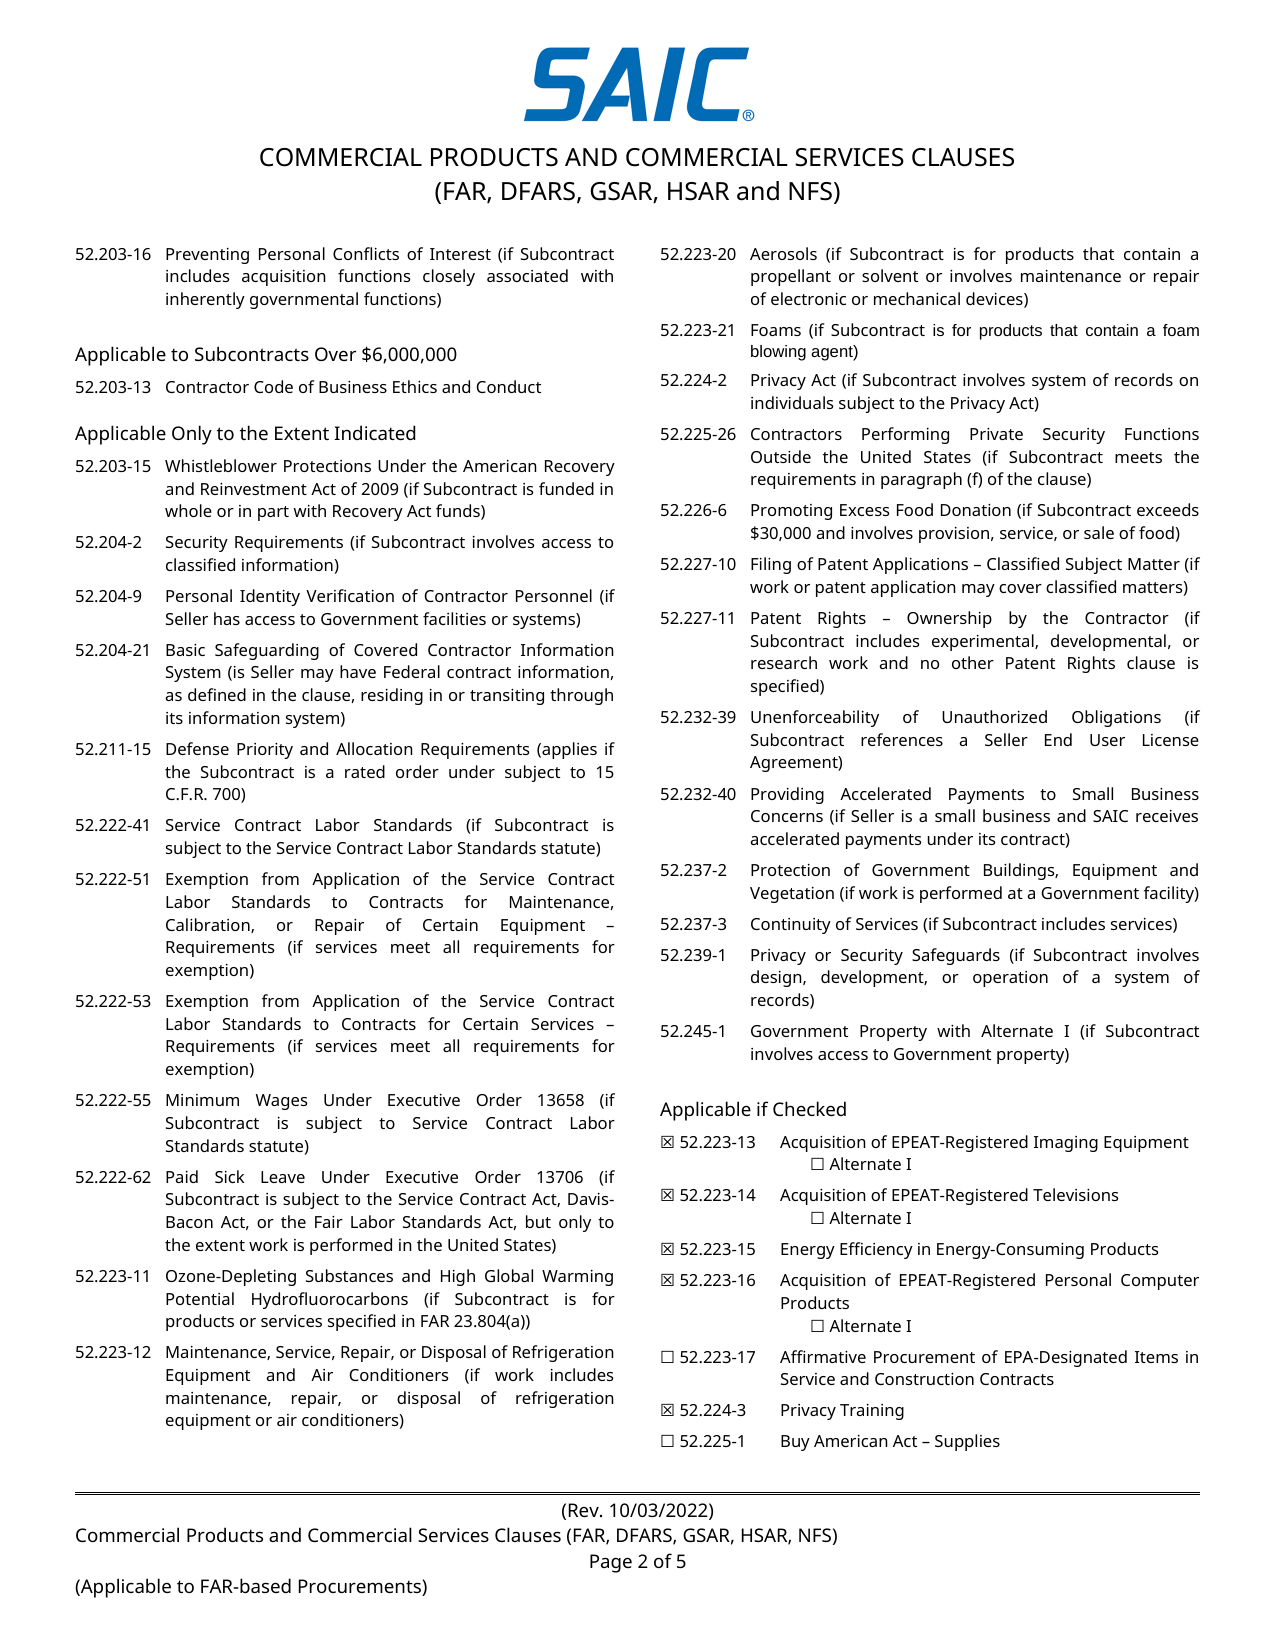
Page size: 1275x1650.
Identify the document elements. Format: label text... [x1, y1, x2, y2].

text Applicable if Checked [660, 1096, 1200, 1122]
text 52.223-20 Aerosols (if Subcontract is for products that contain a propellant or solvent or involves maintenance or repair of electronic or mechanical devices) [660, 242, 1200, 310]
text 52.232-40 Providing Accelerated Payments to Small Business Concerns (if Seller is a small business and SAIC receives accelerated payments under its contract) [660, 782, 1200, 850]
text 52.227-11 Patent Rights – Ownership by the Contractor (if Subcontract includes experimental, developmental, or research work and no other Patent Rights clause is specified) [660, 607, 1200, 697]
text 52.203-16 Preventing Personal Conflicts of Interest (if Subcontract includes acquisition functions closely associated with inherently governmental functions) [75, 242, 615, 310]
text 52.225-1 Buy American Act – Supplies [660, 1430, 1200, 1453]
text Applicable to Subcontracts Over $6,000,000 [75, 341, 615, 367]
text 52.239-1 Privacy or Security Safeguards (if Subcontract involves design, development, or operation of a system of records) [660, 943, 1200, 1012]
text 52.222-62 Paid Sick Leave Under Executive Order 13706 (if Subcontract is subject to the Service Contract Act, Davis-Bacon Act, or the Fair Labor Standards Act, but only to the extent work is performed in the United States) [75, 1165, 615, 1256]
text 52.223-12 Maintenance, Service, Repair, or Disposal of Refrigeration Equipment and Air Conditioners (if work includes maintenance, repair, or disposal of refrigeration equipment or air conditioners) [75, 1341, 615, 1432]
picture [506, 28, 769, 140]
text 52.222-55 Minimum Wages Under Executive Order 13658 (if Subcontract is subject to Service Contract Labor Standards statute) [75, 1089, 615, 1157]
text 52.224-3 Privacy Training [660, 1399, 1200, 1422]
text 52.203-13 Contractor Code of Business Ethics and Conduct [75, 375, 615, 398]
text 52.223-13 Acquisition of EPEAT-Registered Imaging Equipment Alternate I [660, 1130, 1200, 1176]
text 52.204-2 Security Requirements (if Subcontract involves access to classified information) [75, 531, 615, 576]
text 52.227-10 Filing of Patent Applications – Classified Subject Matter (if work or patent application may cover classified matters) [660, 553, 1200, 598]
text 52.237-3 Continuity of Services (if Subcontract includes services) [660, 912, 1200, 935]
text 52.223-16 Acquisition of EPEAT-Registered Personal Computer Products Alternate I [660, 1269, 1200, 1337]
text 52.211-15 Defense Priority and Allocation Requirements (applies if the Subcontract is a rated order under subject to 15 C.F.R. 700) [75, 738, 615, 806]
text 52.222-53 Exemption from Application of the Service Contract Labor Standards to Contracts for Certain Services – Requirements (if services meet all requirements for exemption) [75, 990, 615, 1081]
text Applicable Only to the Extent Indicated [75, 398, 615, 446]
text 52.203-15 Whistleblower Protections Under the American Recovery and Reinvestment Act of 2009 (if Subcontract is funded in whole or in part with Recovery Act funds) [75, 454, 615, 523]
text 52.232-39 Unenforceability of Unauthorized Obligations (if Subcontract references a Seller End User License Agreement) [660, 706, 1200, 774]
text 52.225-26 Contractors Performing Private Security Functions Outside the United States (if Subcontract meets the requirements in paragraph (f) of the clause) [660, 423, 1200, 491]
text 52.223-17 Affirmative Procurement of EPA-Designated Items in Service and Construction Contracts [660, 1345, 1200, 1391]
text 52.245-1 Government Property with Alternate I (if Subcontract involves access to Government property) [660, 1020, 1200, 1065]
text 52.204-9 Personal Identity Verification of Contractor Personnel (if Seller has access to Government facilities or systems) [75, 585, 615, 630]
text 52.223-15 Energy Efficiency in Energy-Consuming Products [660, 1238, 1200, 1260]
text 52.223-14 Acquisition of EPEAT-Registered Televisions Alternate I [660, 1184, 1200, 1229]
text 52.226-6 Promoting Excess Food Donation (if Subcontract exceeds $30,000 and involves provision, service, or sale of food) [660, 499, 1200, 544]
text 52.204-21 Basic Safeguarding of Covered Contractor Information System (is Seller may have Federal contract information, as defined in the clause, residing in or transiting through its information system) [75, 638, 615, 729]
text 52.237-2 Protection of Government Buildings, Equipment and Vegetation (if work is performed at a Government facility) [660, 859, 1200, 904]
text 52.222-51 Exemption from Application of the Service Contract Labor Standards to Contracts for Maintenance, Calibration, or Repair of Certain Equipment – Requirements (if services meet all requirements for exemption) [75, 868, 615, 981]
text 52.223-11 Ozone-Depleting Substances and High Global Warming Potential Hydrofluorocarbons (if Subcontract is for products or services specified in FAR 23.804(a)) [75, 1264, 615, 1333]
text 52.224-2 Privacy Act (if Subcontract involves system of records on individuals subject to the Privacy Act) [660, 369, 1200, 414]
text 52.223-21 Foams (if Subcontract is for products that contain a foam blowing agent) [660, 319, 1200, 361]
text 52.222-41 Service Contract Labor Standards (if Subcontract is subject to the Service Contract Labor Standards statute) [75, 814, 615, 859]
